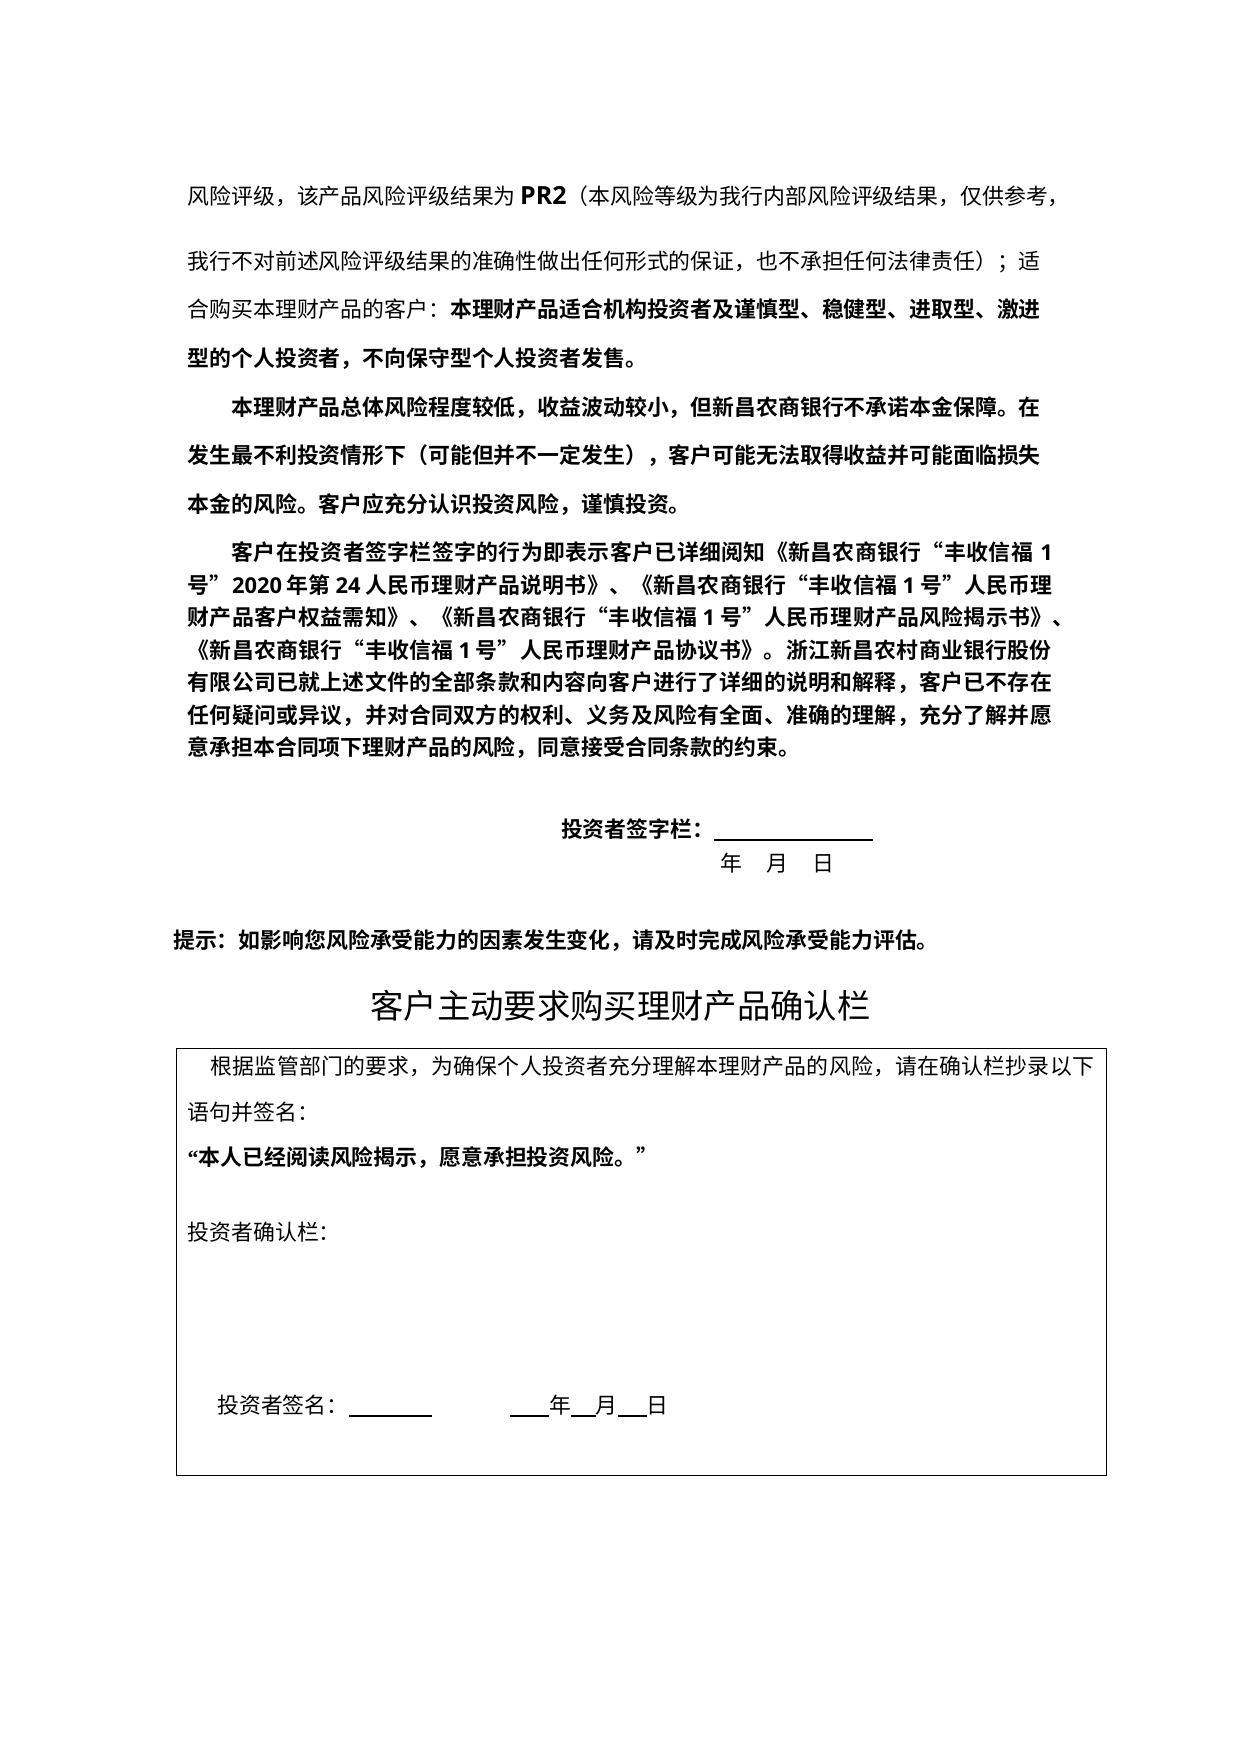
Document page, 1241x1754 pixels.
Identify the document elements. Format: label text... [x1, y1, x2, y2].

text 客户在投资者签字栏签字的行为即表示客户已详细阅知《新昌农商银行“丰收信福1号”2020年第24人民币理财产品说明书》、《新昌农商银行“丰收信福1号”人民币理财产品客户权益需知》、《新昌农商银行“丰收信福1号”人民币理财产品风险揭示书》、《新昌农商银行“丰收信福1号”人民币理财产品协议书》。浙江新昌农村商业银行股份有限公司已就上述文件的全部条款和内容向客户进行了详细的说明和解释，客户已不存在任何疑问或异议，并对合同双方的权利、义务及风险有全面、准确的理解，充分了解并愿意承担本合同项下理财产品的风险，同意接受合同条款的约束。 [187, 535, 1053, 762]
table_header 根据监管部门的要求，为确保个人投资者充分理解本理财产品的风险，请在确认栏抄录以下语句并签名： “本人已经阅读风险揭示，愿意承担投资风险。” 投资者确认栏： 投资者签名： 年 月 日 [177, 1049, 1106, 1475]
text 客户主动要求购买理财产品确认栏 [187, 980, 1053, 1028]
text 提示：如影响您风险承受能力的因素发生变化，请及时完成风险承受能力评估。 [173, 923, 1053, 955]
text 年 月 日 [187, 846, 1053, 878]
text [187, 162, 1053, 373]
text 投资者签字栏： [187, 804, 1053, 846]
text 本理财产品总体风险程度较低，收益波动较小，但新昌农商银行不承诺本金保障。在发生最不利投资情形下（可能但并不一定发生），客户可能无法取得收益并可能面临损失本金的风险。客户应充分认识投资风险，谨慎投资。 [187, 389, 1053, 519]
